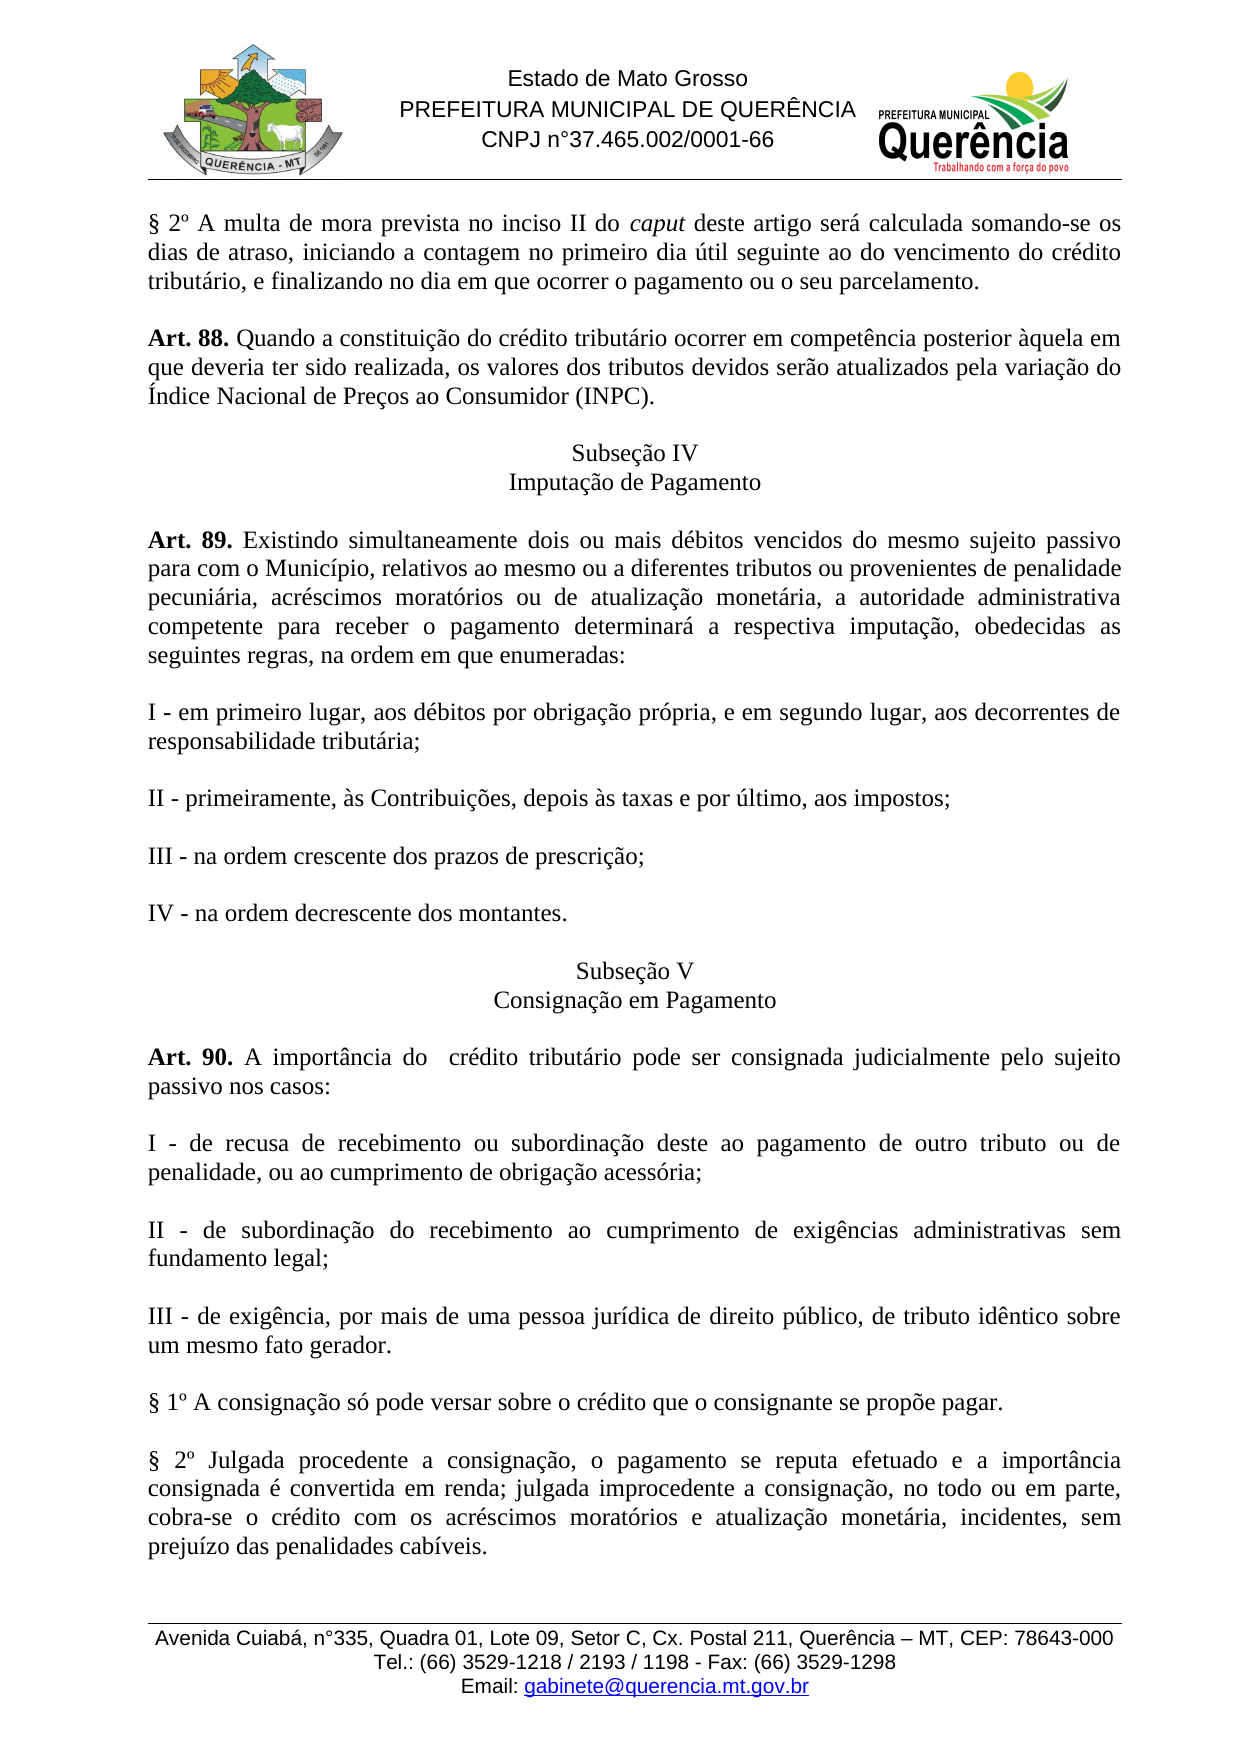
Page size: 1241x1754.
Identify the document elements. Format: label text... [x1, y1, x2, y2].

text Subseção IV [148, 438, 1122, 467]
text § 1º A consignação só pode versar sobre o crédito que o consignante se propõe pagar. [148, 1387, 1122, 1416]
text Imputação de Pagamento [148, 467, 1122, 496]
text I - em primeiro lugar, aos débitos por obrigação própria, e em segundo lugar, aos decorrentes de responsabilidade tributária; [148, 697, 1122, 755]
text III - na ordem crescente dos prazos de prescrição; [148, 841, 1122, 870]
text I - de recusa de recebimento ou subordinação deste ao pagamento de outro tributo ou de penalidade, ou ao cumprimento de obrigação acessória; [148, 1128, 1122, 1186]
text IV - na ordem decrescente dos montantes. [148, 898, 1122, 927]
text Art. 90. A importância do crédito tributário pode ser consignada judicialmente pelo sujeito passivo nos casos: [148, 1042, 1122, 1100]
text Art. 88. Quando a constituição do crédito tributário ocorrer em competência posterior àquela em que deveria ter sido realizada, os valores dos tributos devidos serão atualizados pela variação do Índice Nacional de Preços ao Consumidor (INPC). [148, 323, 1122, 410]
text Subseção V [148, 956, 1122, 985]
text II - primeiramente, às Contribuições, depois às taxas e por último, aos impostos; [148, 783, 1122, 812]
text Art. 89. Existindo simultaneamente dois ou mais débitos vencidos do mesmo sujeito passivo para com o Município, relativos ao mesmo ou a diferentes tributos ou provenientes de penalidade pecuniária, acréscimos moratórios ou de atualização monetária, a autoridade administrativa competente para receber o pagamento determinará a respectiva imputação, obedecidas as seguintes regras, na ordem em que enumeradas: [148, 525, 1122, 668]
text II - de subordinação do recebimento ao cumprimento de exigências administrativas sem fundamento legal; [148, 1215, 1122, 1272]
text III - de exigência, por mais de uma pessoa jurídica de direito público, de tributo idêntico sobre um mesmo fato gerador. [148, 1301, 1122, 1358]
text Consignação em Pagamento [148, 985, 1122, 1013]
picture [867, 64, 1084, 179]
picture [158, 44, 354, 179]
text § 2º A multa de mora prevista no inciso II do caput deste artigo será calculada somando-se os dias de atraso, iniciando a contagem no primeiro dia útil seguinte ao do vencimento do crédito tributário, e finalizando no dia em que ocorrer o pagamento ou o seu parcelamento. [148, 208, 1122, 295]
text § 2º Julgada procedente a consignação, o pagamento se reputa efetuado e a importância consignada é convertida em renda; julgada improcedente a consignação, no todo ou em parte, cobra-se o crédito com os acréscimos moratórios e atualização monetária, incidentes, sem prejuízo das penalidades cabíveis. [148, 1445, 1122, 1560]
